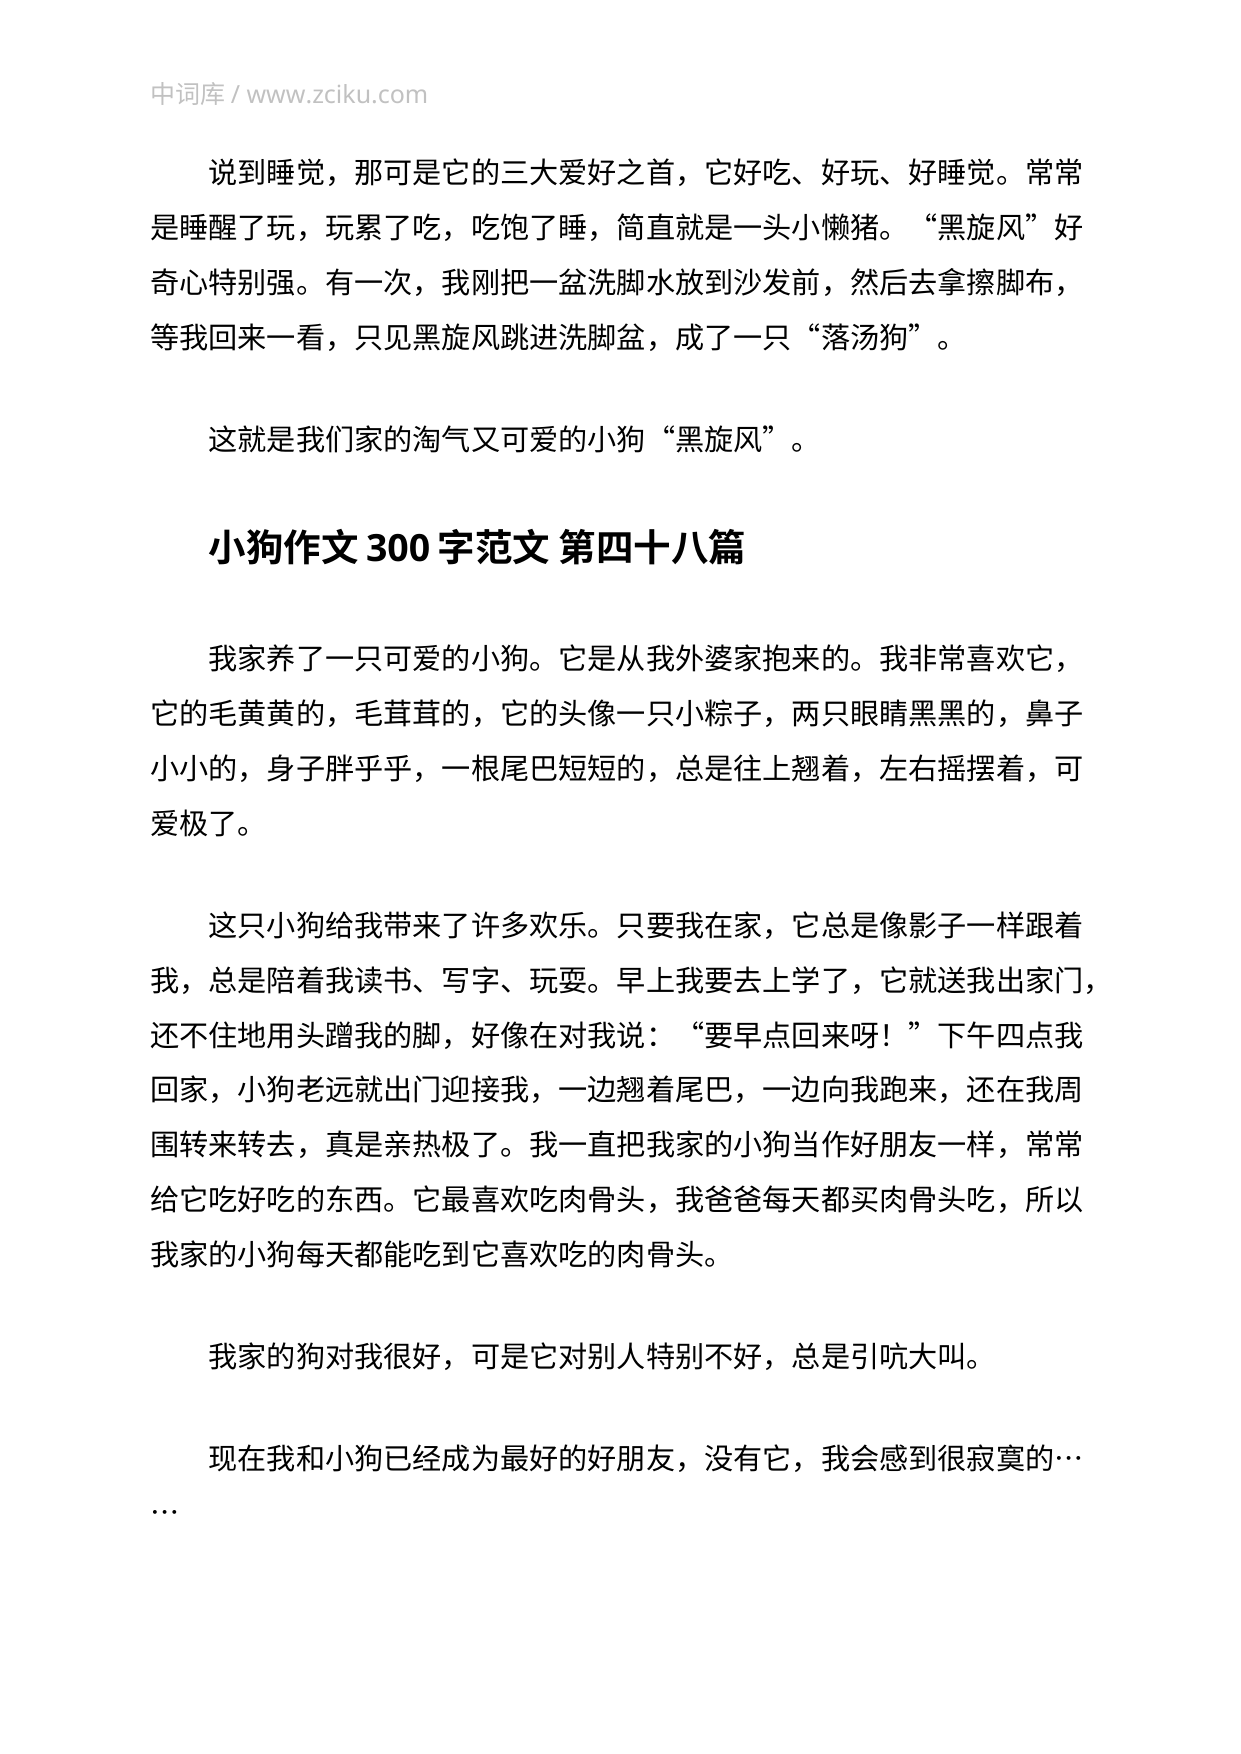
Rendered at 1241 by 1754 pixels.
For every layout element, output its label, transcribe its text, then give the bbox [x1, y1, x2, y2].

text 这只小狗给我带来了许多欢乐。只要我在家，它总是像影子一样跟着我，总是陪着我读书、写字、玩耍。早上我要去上学了，它就送我出家门，还不住地用头蹭我的脚，好像在对我说：“要早点回来呀！”下午四点我回家，小狗老远就出门迎接我，一边翘着尾巴，一边向我跑来，还在我周围转来转去，真是亲热极了。我一直把我家的小狗当作好朋友一样，常常给它吃好吃的东西。它最喜欢吃肉骨头，我爸爸每天都买肉骨头吃，所以我家的小狗每天都能吃到它喜欢吃的肉骨头。 [150, 902, 1090, 1274]
text 现在我和小狗已经成为最好的好朋友，没有它，我会感到很寂寞的…… [150, 1435, 1090, 1532]
text 我家养了一只可爱的小狗。它是从我外婆家抱来的。我非常喜欢它，它的毛黄黄的，毛茸茸的，它的头像一只小粽子，两只眼睛黑黑的，鼻子小小的，身子胖乎乎，一根尾巴短短的，总是往上翘着，左右摇摆着，可爱极了。 [150, 636, 1090, 843]
text 小狗作文300字范文 第四十八篇 [150, 518, 1090, 573]
text 我家的狗对我很好，可是它对别人特别不好，总是引吭大叫。 [150, 1333, 1090, 1376]
text 这就是我们家的淘气又可爱的小狗“黑旋风”。 [150, 416, 1090, 459]
text 说到睡觉，那可是它的三大爱好之首，它好吃、好玩、好睡觉。常常是睡醒了玩，玩累了吃，吃饱了睡，简直就是一头小懒猪。“黑旋风”好奇心特别强。有一次，我刚把一盆洗脚水放到沙发前，然后去拿擦脚布，等我回来一看，只见黑旋风跳进洗脚盆，成了一只“落汤狗”。 [150, 150, 1090, 357]
